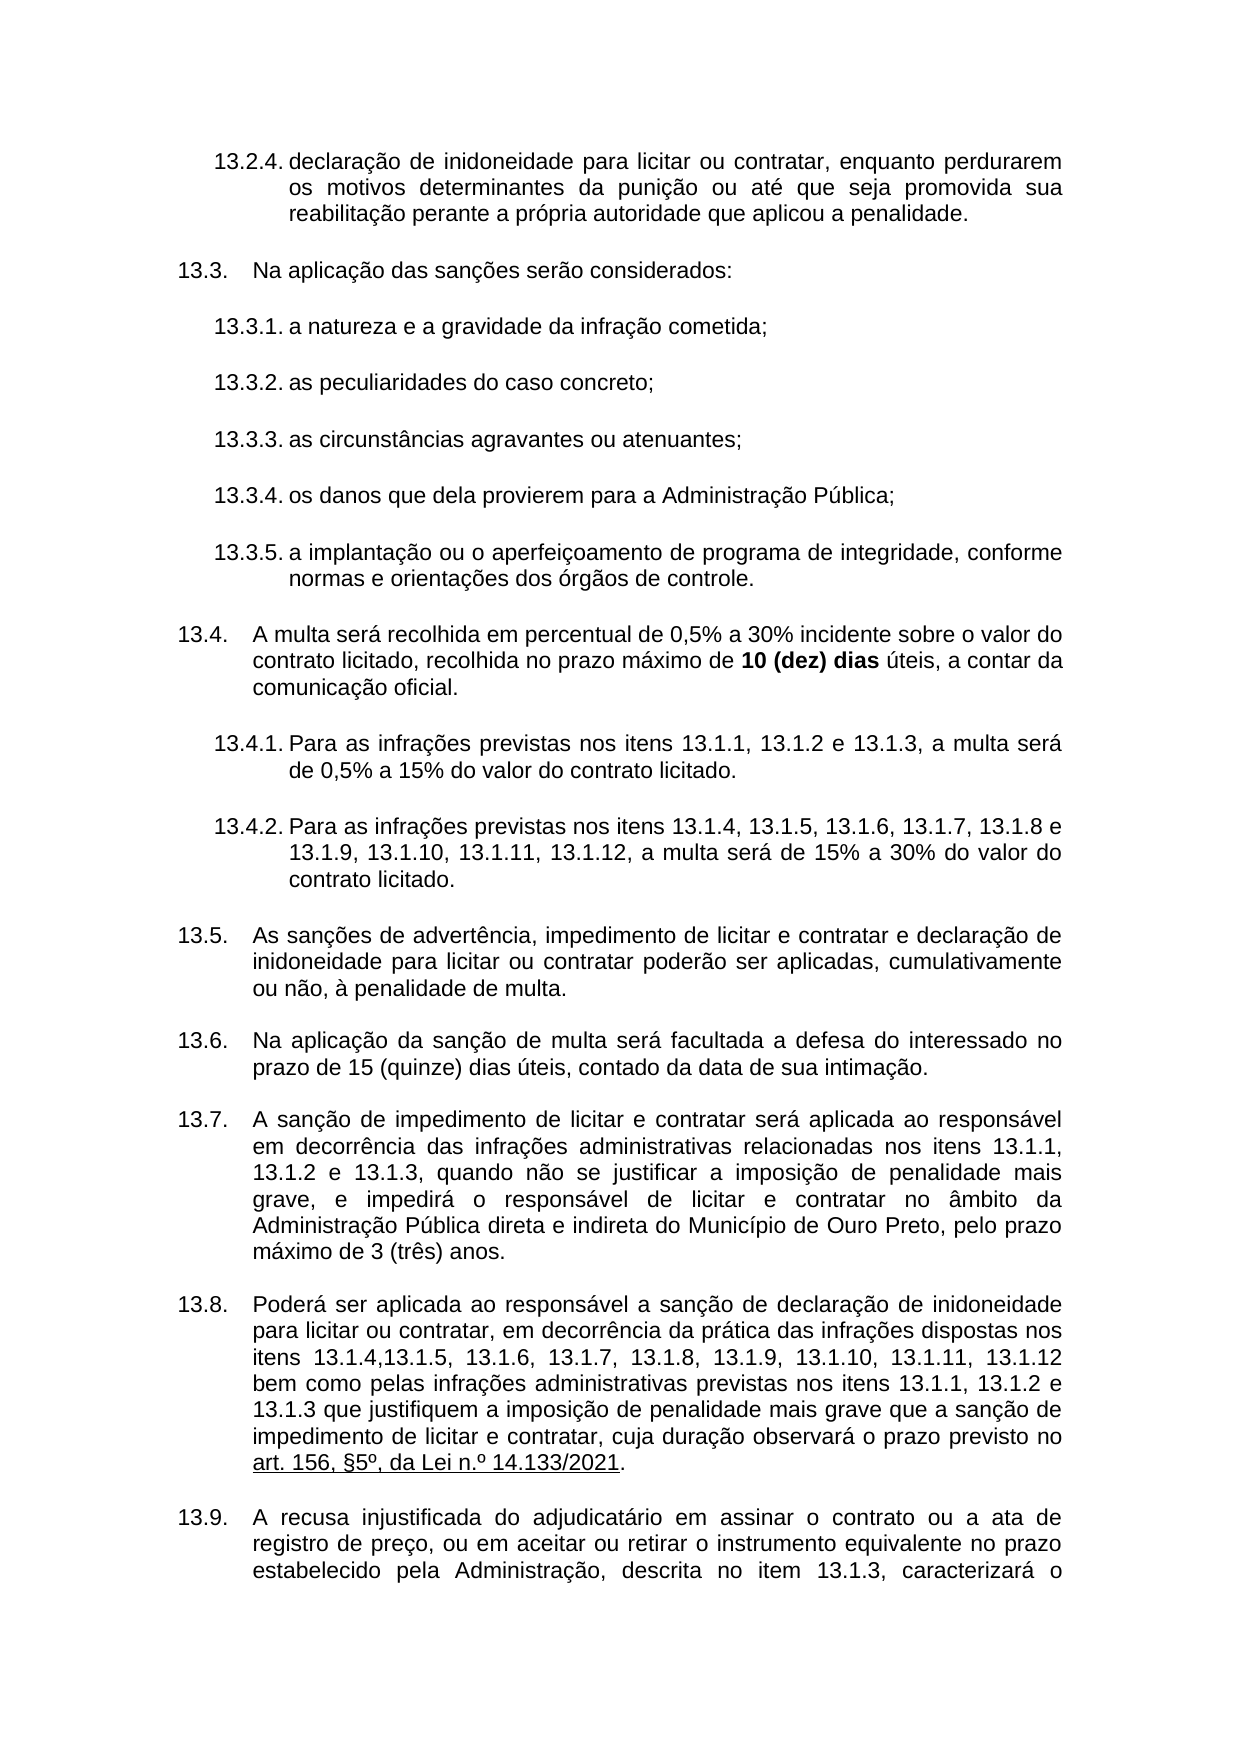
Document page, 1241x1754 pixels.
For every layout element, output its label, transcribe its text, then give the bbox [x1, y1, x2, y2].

list Na aplicação da sanção de multa será facultada a defesa do interessado no prazo de 15 (quinze) dias úteis, contado da data de sua intimação. [177, 1027, 1063, 1080]
list as peculiaridades do caso concreto; [213, 369, 1063, 396]
list Na aplicação das sanções serão considerados: [177, 257, 1063, 283]
list Para as infrações previstas nos itens 13.1.4, 13.1.5, 13.1.6, 13.1.7, 13.1.8 e 13.1.9, 13.1.10, 13.1.11, 13.1.12, a multa será de 15% a 30% do valor do contrato licitado. [213, 813, 1063, 892]
list Poderá ser aplicada ao responsável a sanção de declaração de inidoneidade para licitar ou contratar, em decorrência da prática das infrações dispostas nos itens 13.1.4,13.1.5, 13.1.6, 13.1.7, 13.1.8, 13.1.9, 13.1.10, 13.1.11, 13.1.12 bem como pelas infrações administrativas previstas nos itens 13.1.1, 13.1.2 e 13.1.3 que justifiquem a imposição de penalidade mais grave que a sanção de impedimento de licitar e contratar, cuja duração observará o prazo previsto no art. 156, §5º, da Lei n.º 14.133/2021. [177, 1291, 1063, 1475]
list declaração de inidoneidade para licitar ou contratar, enquanto perdurarem os motivos determinantes da punição ou até que seja promovida sua reabilitação perante a própria autoridade que aplicou a penalidade. [213, 148, 1063, 227]
list A sanção de impedimento de licitar e contratar será aplicada ao responsável em decorrência das infrações administrativas relacionadas nos itens 13.1.1, 13.1.2 e 13.1.3, quando não se justificar a imposição de penalidade mais grave, e impedirá o responsável de licitar e contratar no âmbito da Administração Pública direta e indireta do Município de Ouro Preto, pelo prazo máximo de 3 (três) anos. [177, 1106, 1063, 1264]
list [177, 1504, 1063, 1583]
list as circunstâncias agravantes ou atenuantes; [213, 426, 1063, 452]
list os danos que dela provierem para a Administração Pública; [213, 482, 1063, 508]
list A multa será recolhida em percentual de 0,5% a 30% incidente sobre o valor do contrato licitado, recolhida no prazo máximo de 10 (dez) dias úteis, a contar da comunicação oficial. [177, 621, 1063, 700]
list As sanções de advertência, impedimento de licitar e contratar e declaração de inidoneidade para licitar ou contratar poderão ser aplicadas, cumulativamente ou não, à penalidade de multa. [177, 922, 1063, 1001]
list Para as infrações previstas nos itens 13.1.1, 13.1.2 e 13.1.3, a multa será de 0,5% a 15% do valor do contrato licitado. [213, 730, 1063, 783]
list a natureza e a gravidade da infração cometida; [213, 313, 1063, 339]
list a implantação ou o aperfeiçoamento de programa de integridade, conforme normas e orientações dos órgãos de controle. [213, 538, 1063, 591]
